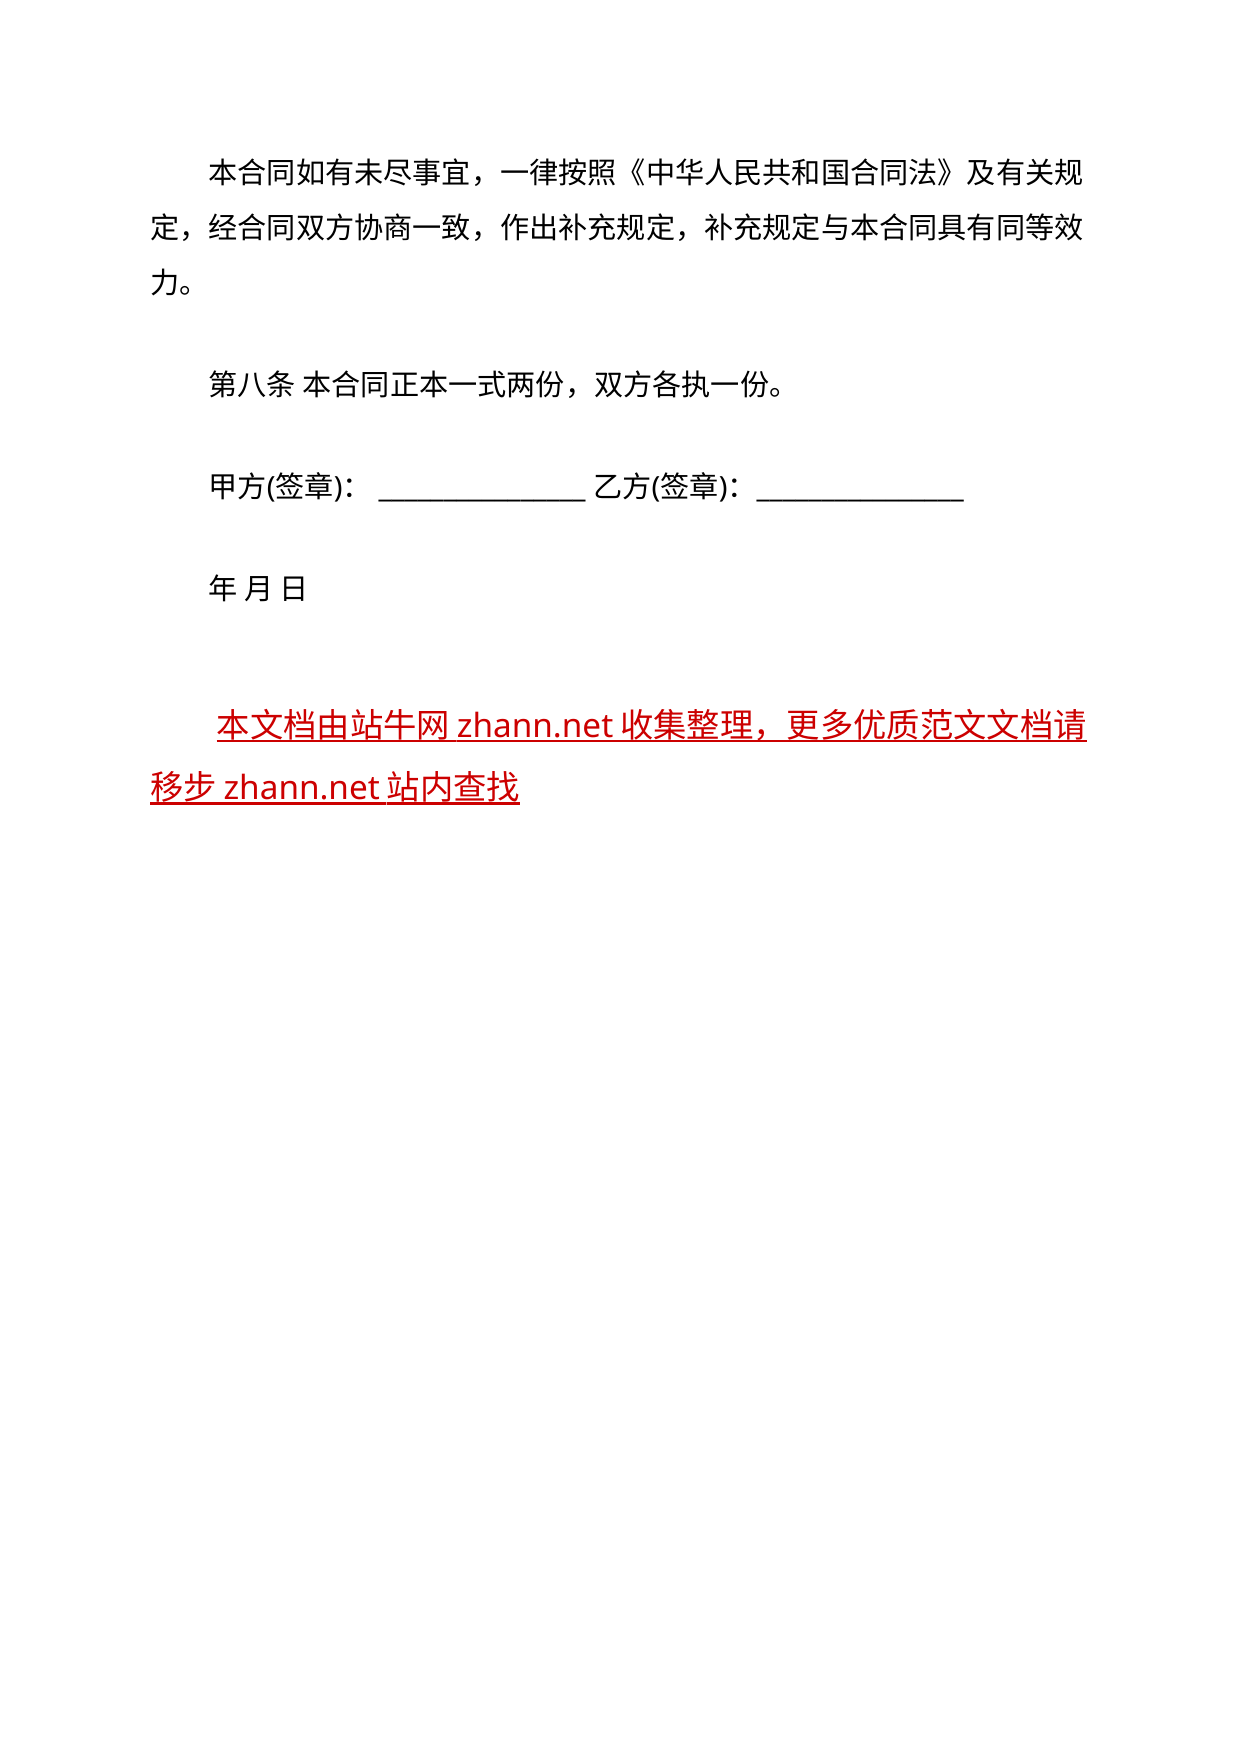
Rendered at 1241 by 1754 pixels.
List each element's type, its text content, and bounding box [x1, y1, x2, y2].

text 第八条 本合同正本一式两份，双方各执一份。 [150, 362, 1090, 404]
text 甲方(签章)： ________________ 乙方(签章)：________________ [150, 463, 1090, 506]
text 年 月 日 [150, 565, 1090, 608]
text 本合同如有未尽事宜，一律按照《中华人民共和国合同法》及有关规定，经合同双方协商一致，作出补充规定，补充规定与本合同具有同等效力。 [150, 150, 1090, 302]
text 本文档由站牛网zhann.net收集整理，更多优质范文文档请移步zhann.net站内查找 [150, 698, 1090, 809]
